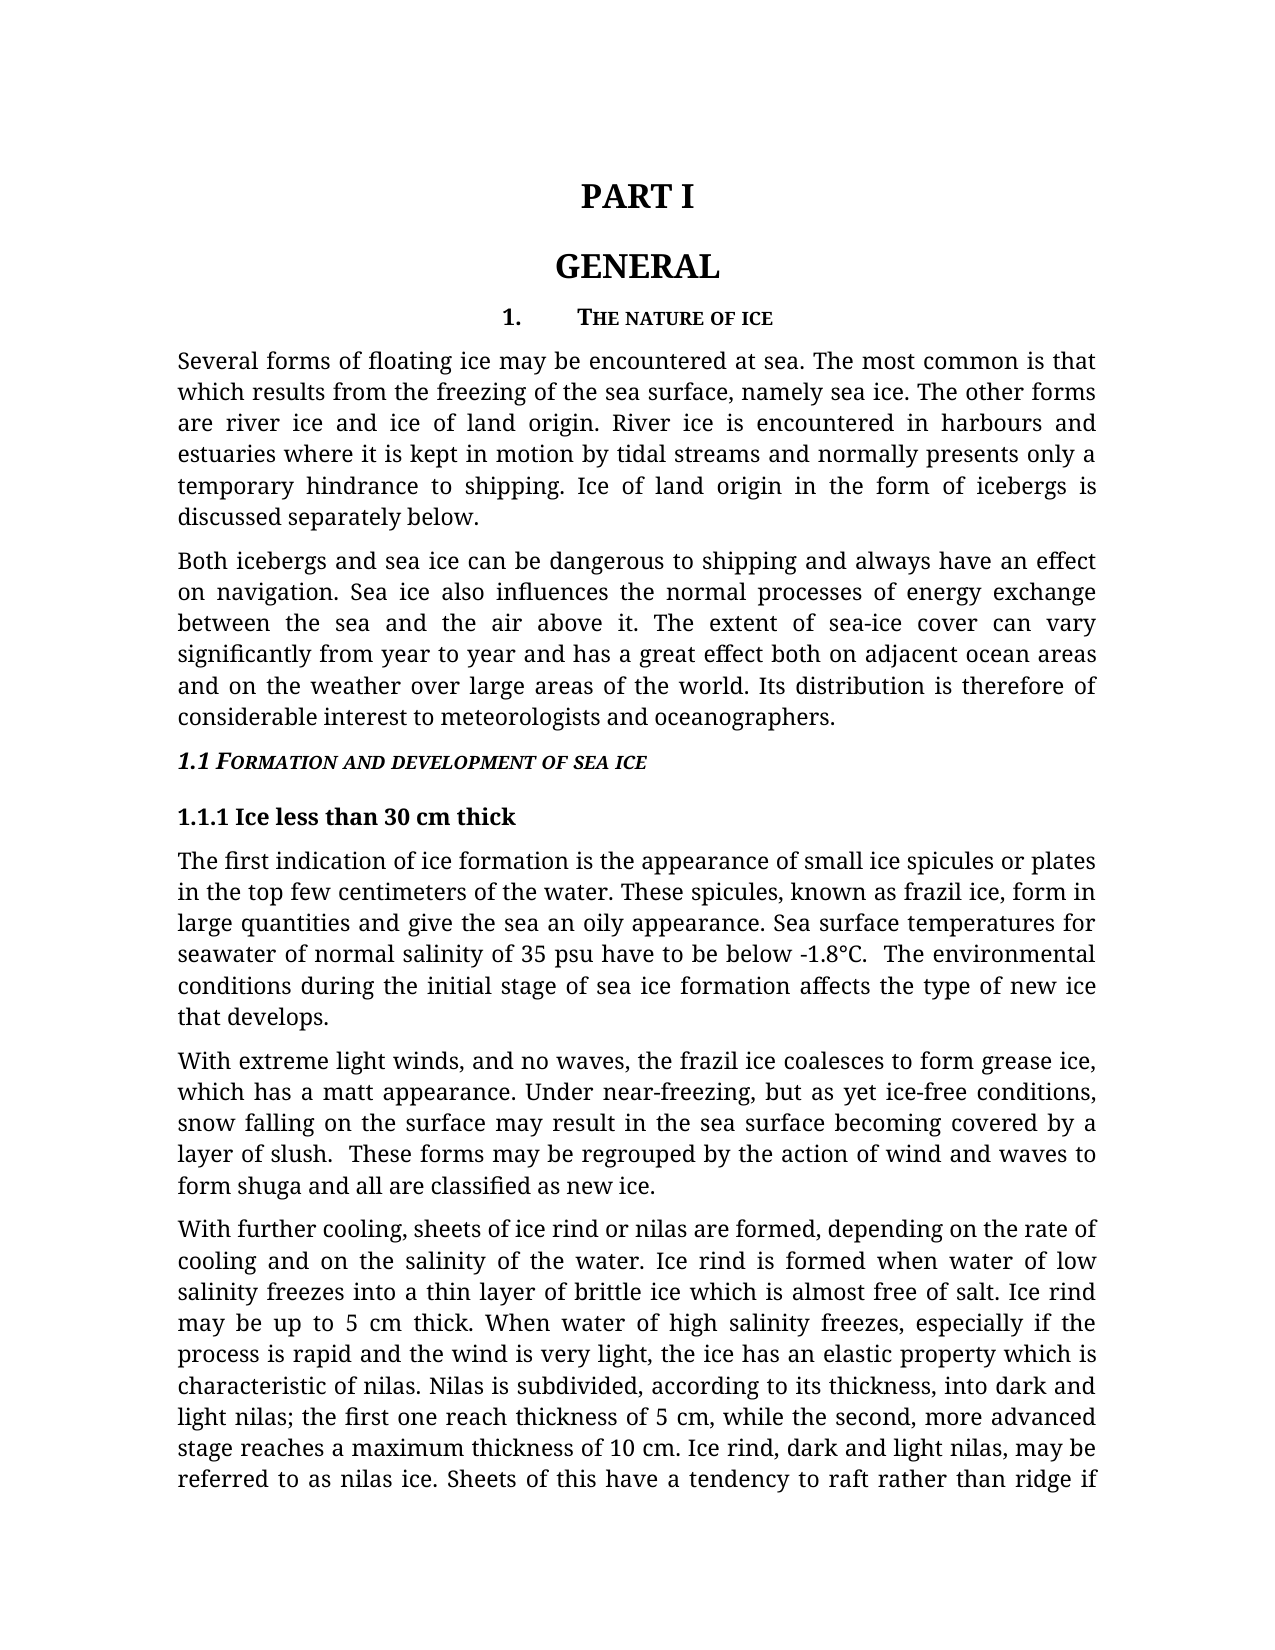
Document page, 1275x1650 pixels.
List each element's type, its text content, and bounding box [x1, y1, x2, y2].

subtitle 1.1 Formation and development of sea ice [177, 745, 1098, 776]
text Several forms of floating ice may be encountered at sea. The most common is that which results from the freezing of the sea surface, namely sea ice. The other forms are river ice and ice of land origin. River ice is encountered in harbours and estuaries where it is kept in motion by tidal streams and normally presents only a temporary hindrance to shipping. Ice of land origin in the form of icebergs is discussed separately below. [177, 345, 1098, 532]
text With extreme light winds, and no waves, the frazil ice coalesces to form grease ice, which has a matt appearance. Under near-freezing, but as yet ice-free conditions, snow falling on the surface may result in the sea surface becoming covered by a layer of slush. These forms may be regrouped by the action of wind and waves to form shuga and all are classified as new ice. [177, 1045, 1098, 1201]
text The first indication of ice formation is the appearance of small ice spicules or plates in the top few centimeters of the water. These spicules, known as frazil ice, form in large quantities and give the sea an oily appearance. Sea surface temperatures for seawater of normal salinity of 35 psu have to be below -1.8°C. The environmental conditions during the initial stage of sea ice formation affects the type of new ice that develops. [177, 845, 1098, 1032]
subtitle 1.1.1 Ice less than 30 cm thick [177, 801, 1098, 832]
subtitle GENERAL [177, 243, 1098, 288]
subtitle PART I [177, 173, 1098, 218]
text Both icebergs and sea ice can be dangerous to shipping and always have an effect on navigation. Sea ice also influences the normal processes of energy exchange between the sea and the air above it. The extent of sea-ice cover can vary significantly from year to year and has a great effect both on adjacent ocean areas and on the weather over large areas of the world. Its distribution is therefore of considerable interest to meteorologists and oceanographers. [177, 545, 1098, 732]
subtitle 1. The nature of ice [177, 301, 1098, 332]
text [177, 1213, 1098, 1495]
